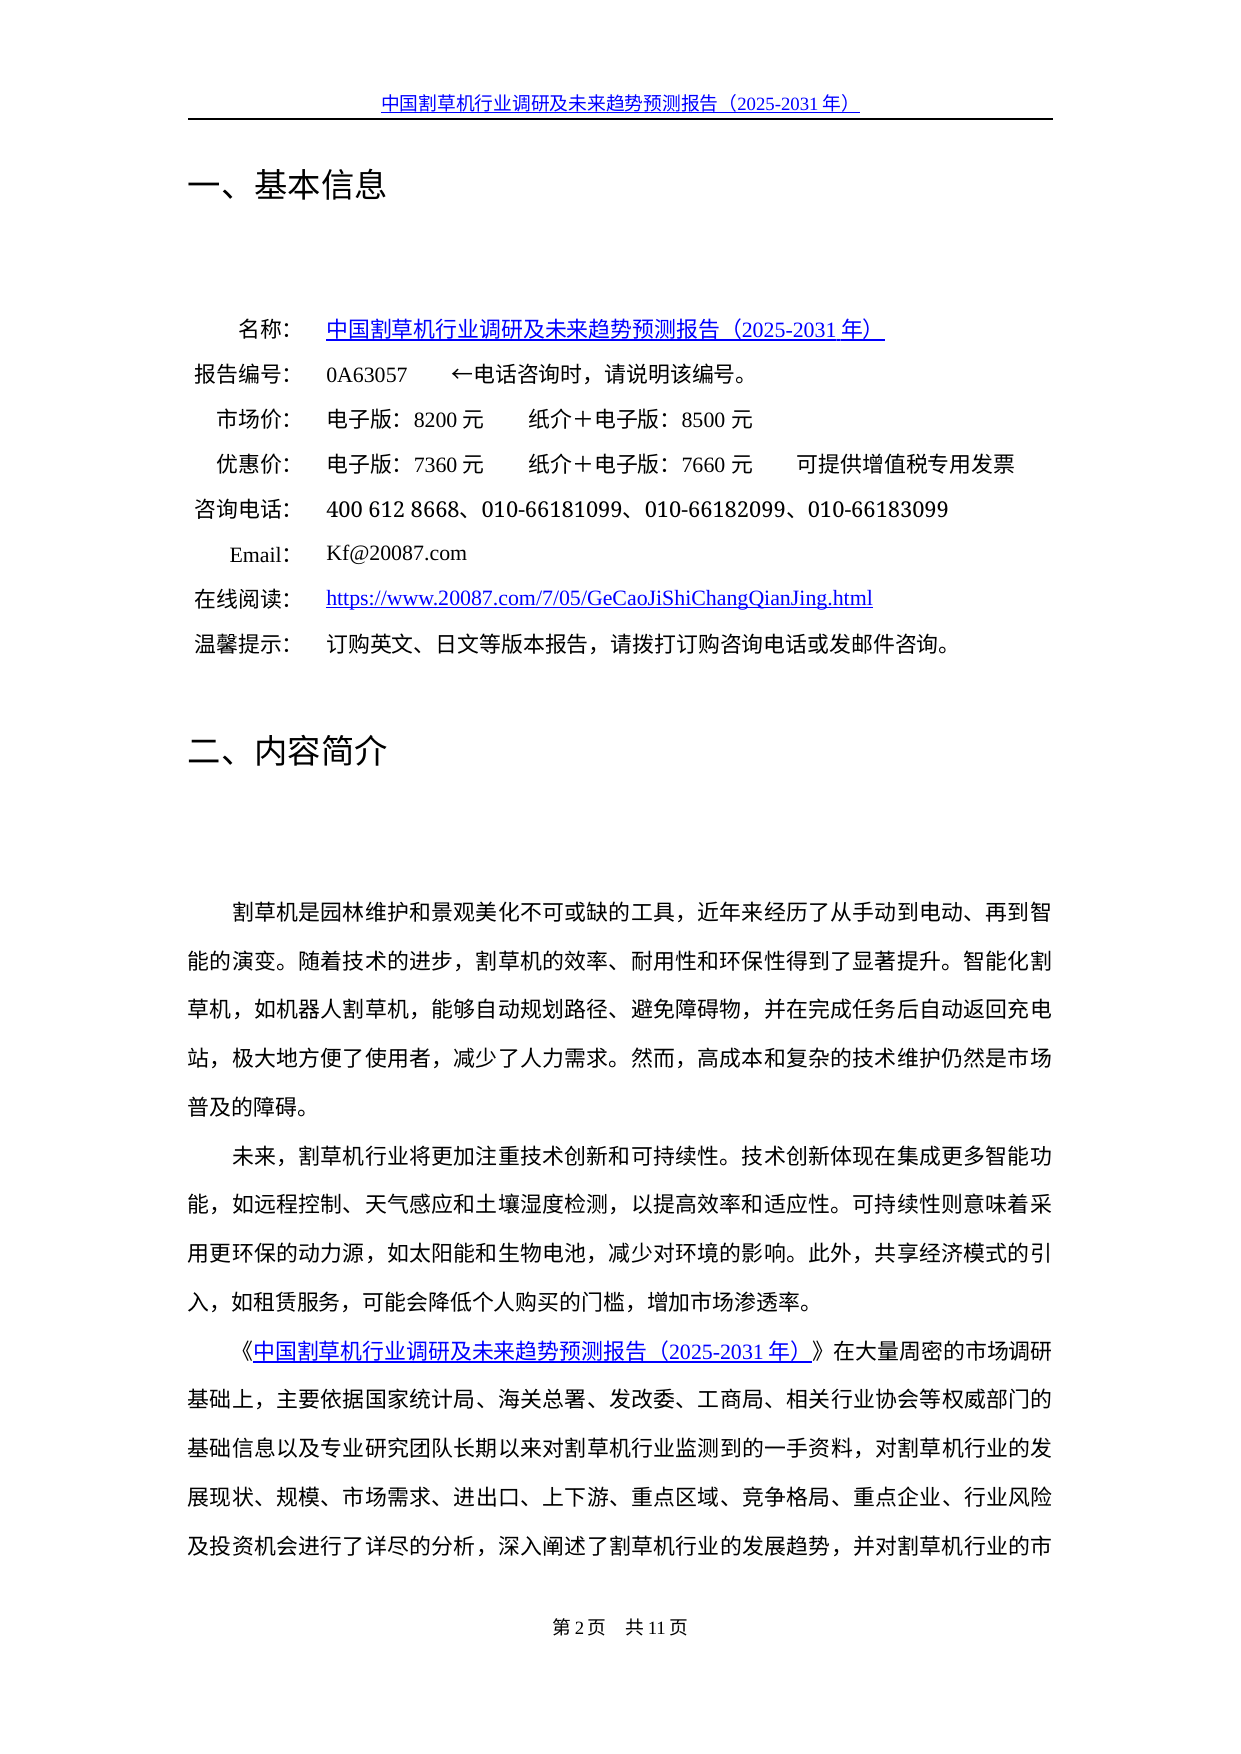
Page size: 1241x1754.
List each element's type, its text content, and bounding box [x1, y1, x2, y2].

table_cell 优惠价： [167, 447, 315, 492]
table_cell 咨询电话： [167, 492, 315, 537]
table_cell [315, 582, 1073, 627]
table_cell 电子版：7360 元 纸介＋电子版：7660 元 可提供增值税专用发票 [315, 447, 1073, 492]
table_cell 温馨提示： [167, 627, 315, 672]
table_cell 报告编号： [167, 357, 315, 402]
table_cell 在线阅读： [167, 582, 315, 627]
table_cell 0A63057 ←电话咨询时，请说明该编号。 [315, 357, 1073, 402]
table_cell 市场价： [167, 402, 315, 447]
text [187, 894, 1053, 1561]
title 一、基本信息 [187, 150, 1053, 215]
table_header 名称： [167, 312, 315, 357]
table_cell 400 612 8668、010-66181099、010-66182099、010-66183099 [315, 492, 1073, 537]
table_cell 电子版：8200 元 纸介＋电子版：8500 元 [315, 402, 1073, 447]
table_cell Email： [167, 537, 315, 582]
table_cell 订购英文、日文等版本报告，请拨打订购咨询电话或发邮件咨询。 [315, 627, 1073, 672]
table_cell Kf@20087.com [315, 537, 1073, 582]
table_header 中国割草机行业调研及未来趋势预测报告（2025-2031年） [315, 312, 1073, 357]
title 二、内容简介 [187, 717, 1053, 782]
